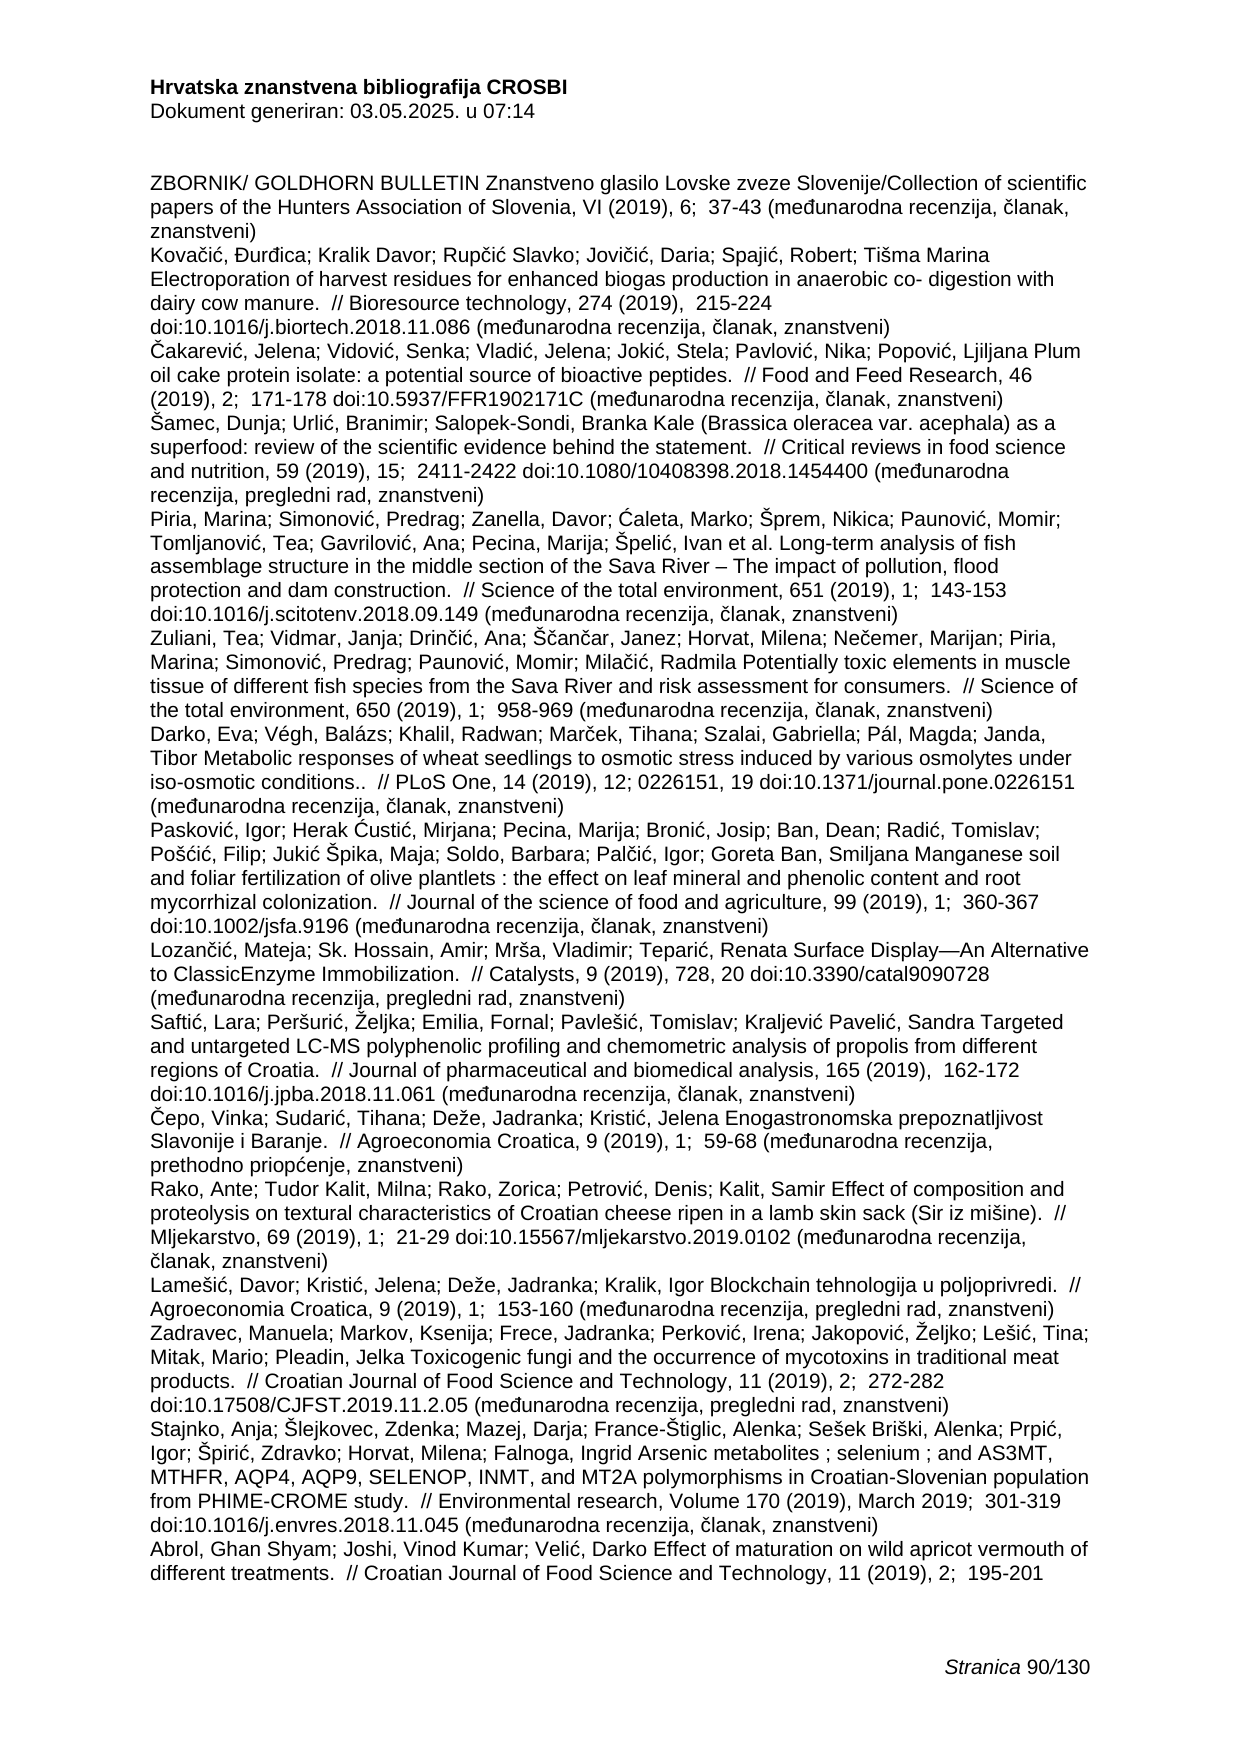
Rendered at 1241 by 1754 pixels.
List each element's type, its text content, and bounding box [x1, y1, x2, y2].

text Lozančić, Mateja; Sk. Hossain, Amir; Mrša, Vladimir; Teparić, Renata [150, 938, 1090, 1009]
text Darko, Eva; Végh, Balázs; Khalil, Radwan; Marček, Tihana; Szalai, Gabriella; Pál, Magda; Janda, Tibor [150, 722, 1090, 818]
text Saftić, Lara; Peršurić, Željka; Emilia, Fornal; Pavlešić, Tomislav; Kraljević Pavelić, Sandra [150, 1009, 1090, 1105]
text Piria, Marina; Simonović, Predrag; Zanella, Davor; Ćaleta, Marko; Šprem, Nikica; Paunović, Momir; Tomljanović, Tea; Gavrilović, Ana; Pecina, Marija; Špelić, Ivan et al. [150, 506, 1090, 626]
text Čakarević, Jelena; Vidović, Senka; Vladić, Jelena; Jokić, Stela; Pavlović, Nika; Popović, Ljiljana [150, 339, 1090, 411]
text Čepo, Vinka; Sudarić, Tihana; Deže, Jadranka; Kristić, Jelena [150, 1105, 1090, 1177]
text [150, 1537, 1090, 1584]
text Zadravec, Manuela; Markov, Ksenija; Frece, Jadranka; Perković, Irena; Jakopović, Željko; Lešić, Tina; Mitak, Mario; Pleadin, Jelka [150, 1321, 1090, 1417]
text Pasković, Igor; Herak Ćustić, Mirjana; Pecina, Marija; Bronić, Josip; Ban, Dean; Radić, Tomislav; Pošćić, Filip; Jukić Špika, Maja; Soldo, Barbara; Palčić, Igor; Goreta Ban, Smiljana [150, 818, 1090, 938]
text Rako, Ante; Tudor Kalit, Milna; Rako, Zorica; Petrović, Denis; Kalit, Samir [150, 1177, 1090, 1273]
text Šamec, Dunja; Urlić, Branimir; Salopek-Sondi, Branka [150, 411, 1090, 506]
text Zuliani, Tea; Vidmar, Janja; Drinčić, Ana; Ščančar, Janez; Horvat, Milena; Nečemer, Marijan; Piria, Marina; Simonović, Predrag; Paunović, Momir; Milačić, Radmila [150, 626, 1090, 722]
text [150, 171, 1090, 243]
text Lamešić, Davor; Kristić, Jelena; Deže, Jadranka; Kralik, Igor [150, 1273, 1090, 1321]
text Stajnko, Anja; Šlejkovec, Zdenka; Mazej, Darja; France-Štiglic, Alenka; Sešek Briški, Alenka; Prpić, Igor; Špirić, Zdravko; Horvat, Milena; Falnoga, Ingrid [150, 1417, 1090, 1537]
text Kovačić, Đurđica; Kralik Davor; Rupčić Slavko; Jovičić, Daria; Spajić, Robert; Tišma Marina [150, 243, 1090, 339]
